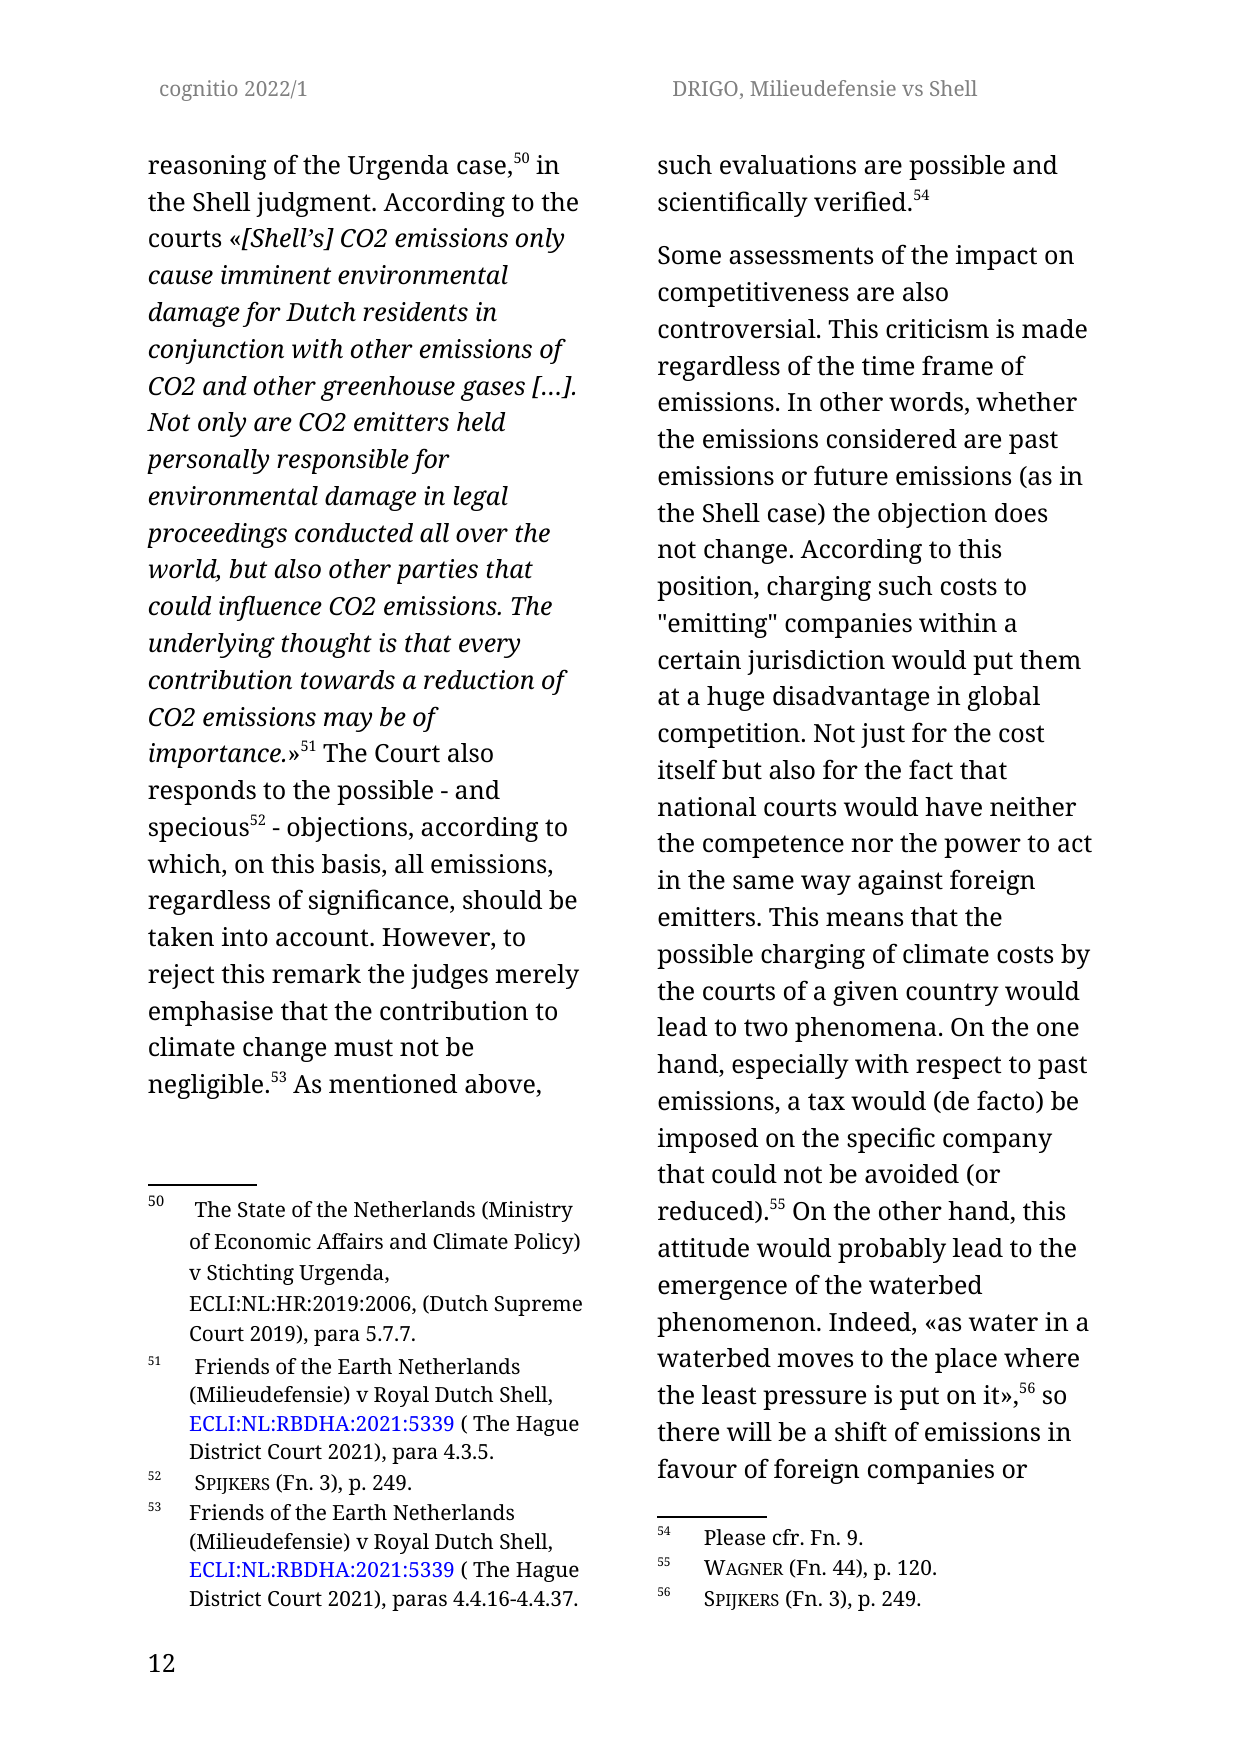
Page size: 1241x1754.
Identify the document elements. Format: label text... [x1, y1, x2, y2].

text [657, 148, 1093, 218]
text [657, 238, 1093, 1485]
